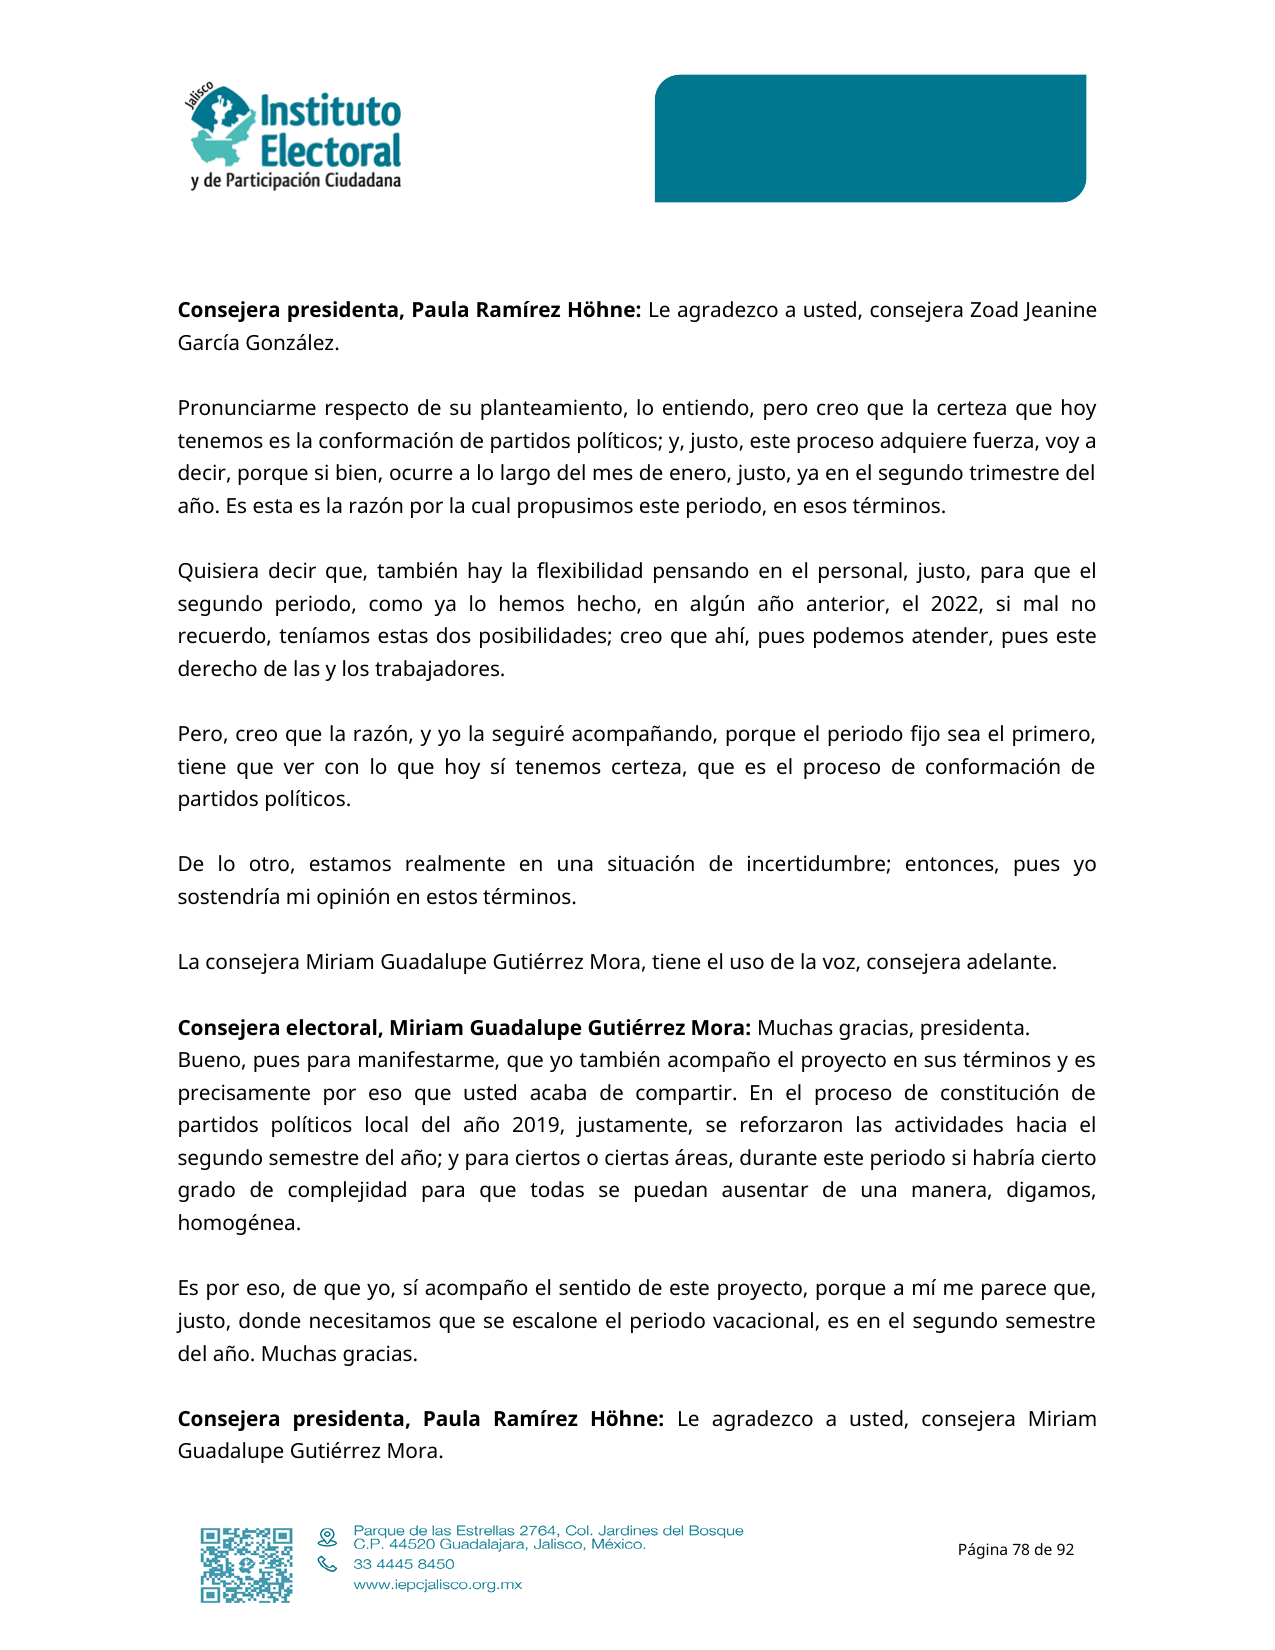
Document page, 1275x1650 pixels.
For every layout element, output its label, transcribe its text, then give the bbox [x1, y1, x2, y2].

text Pronunciarme respecto de su planteamiento, lo entiendo, pero creo que la certeza que hoy tenemos es la conformación de partidos políticos; y, justo, este proceso adquiere fuerza, voy a decir, porque si bien, ocurre a lo largo del mes de enero, justo, ya en el segundo trimestre del año. Es esta es la razón por la cual propusimos este periodo, en esos términos. [177, 393, 1098, 519]
picture [177, 1504, 777, 1622]
text Consejera presidenta, Paula Ramírez Höhne: Le agradezco a usted, consejera Miriam Guadalupe Gutiérrez Mora. [177, 1404, 1098, 1465]
text La consejera Miriam Guadalupe Gutiérrez Mora, tiene el uso de la voz, consejera adelante. [177, 947, 1098, 976]
text Consejera presidenta, Paula Ramírez Höhne: Le agradezco a usted, consejera Zoad Jeanine García González. [177, 295, 1098, 356]
picture [177, 73, 418, 203]
text Bueno, pues para manifestarme, que yo también acompaño el proyecto en sus términos y es precisamente por eso que usted acaba de compartir. En el proceso de constitución de partidos políticos local del año 2019, justamente, se reforzaron las actividades hacia el segundo semestre del año; y para ciertos o ciertas áreas, durante este periodo si habría cierto grado de complejidad para que todas se puedan ausentar de una manera, digamos, homogénea. [177, 1045, 1098, 1237]
text Es por eso, de que yo, sí acompaño el sentido de este proyecto, porque a mí me parece que, justo, donde necesitamos que se escalone el periodo vacacional, es en el segundo semestre del año. Muchas gracias. [177, 1273, 1098, 1367]
text De lo otro, estamos realmente en una situación de incertidumbre; entonces, pues yo sostendría mi opinión en estos términos. [177, 849, 1098, 911]
text Pero, creo que la razón, y yo la seguiré acompañando, porque el periodo fijo sea el primero, tiene que ver con lo que hoy sí tenemos certeza, que es el proceso de conformación de partidos políticos. [177, 719, 1098, 813]
text Quisiera decir que, también hay la flexibilidad pensando en el personal, justo, para que el segundo periodo, como ya lo hemos hecho, en algún año anterior, el 2022, si mal no recuerdo, teníamos estas dos posibilidades; creo que ahí, pues podemos atender, pues este derecho de las y los trabajadores. [177, 556, 1098, 682]
text Consejera electoral, Miriam Guadalupe Gutiérrez Mora: Muchas gracias, presidenta. [177, 1013, 1098, 1041]
